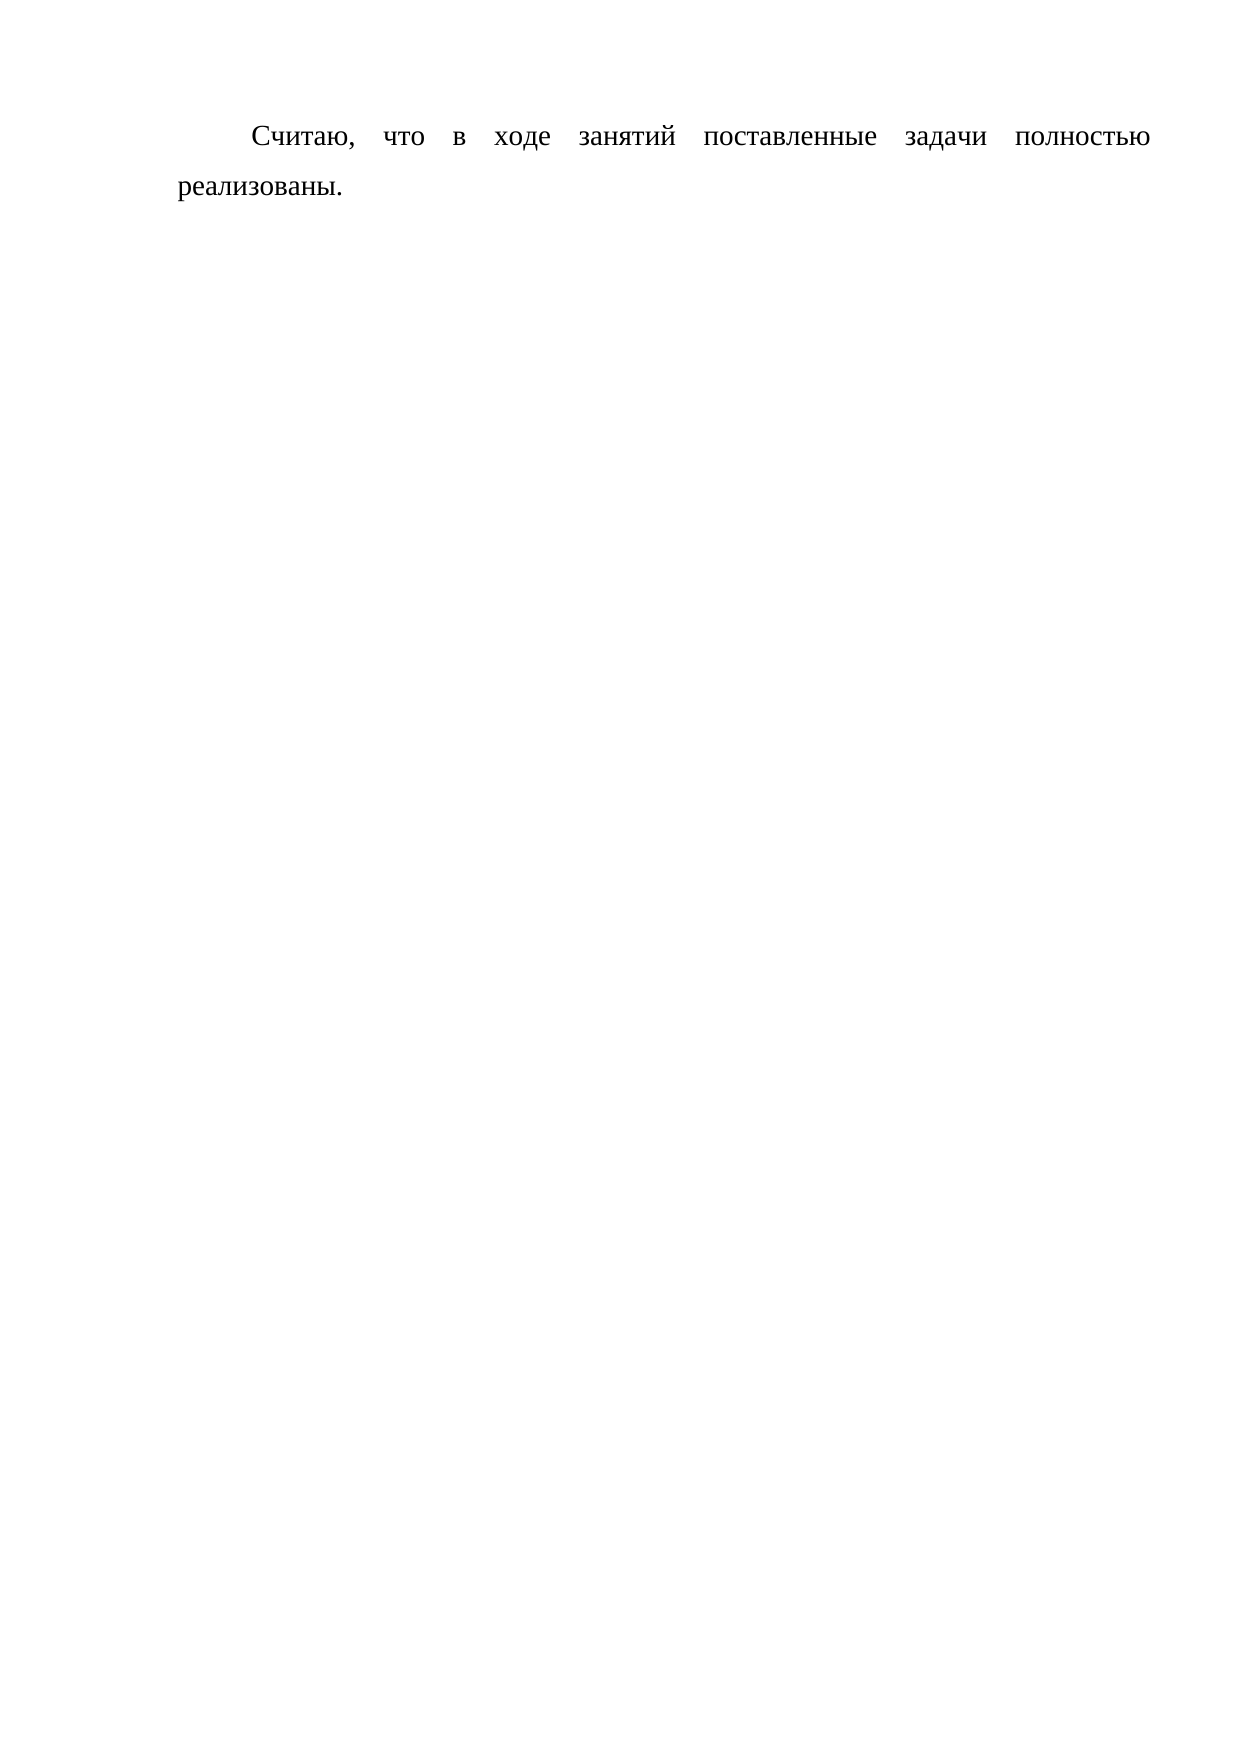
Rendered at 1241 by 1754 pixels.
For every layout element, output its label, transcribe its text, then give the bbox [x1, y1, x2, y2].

text Считаю, что в ходе занятий поставленные задачи полностью реализованы. [177, 118, 1152, 202]
